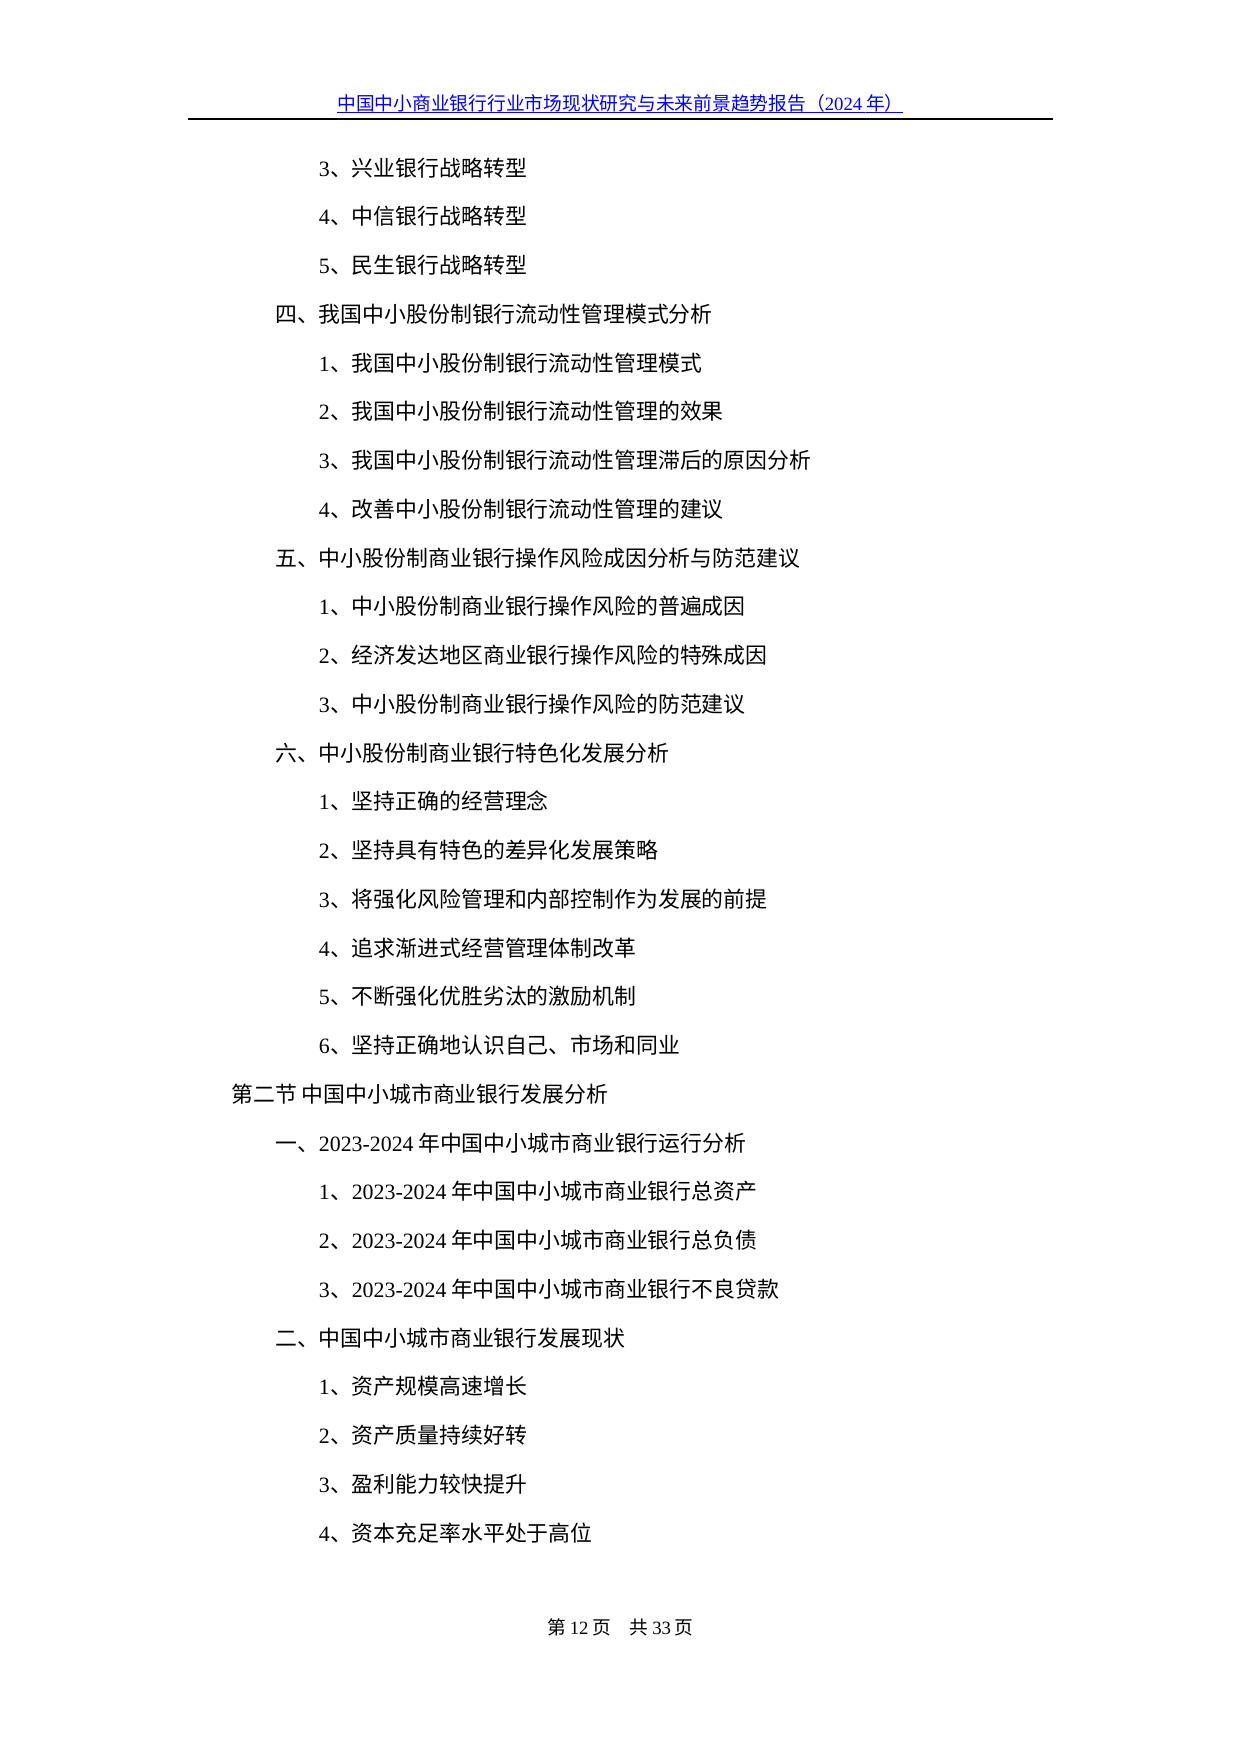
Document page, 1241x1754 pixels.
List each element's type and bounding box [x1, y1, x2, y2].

text [187, 150, 1053, 1548]
